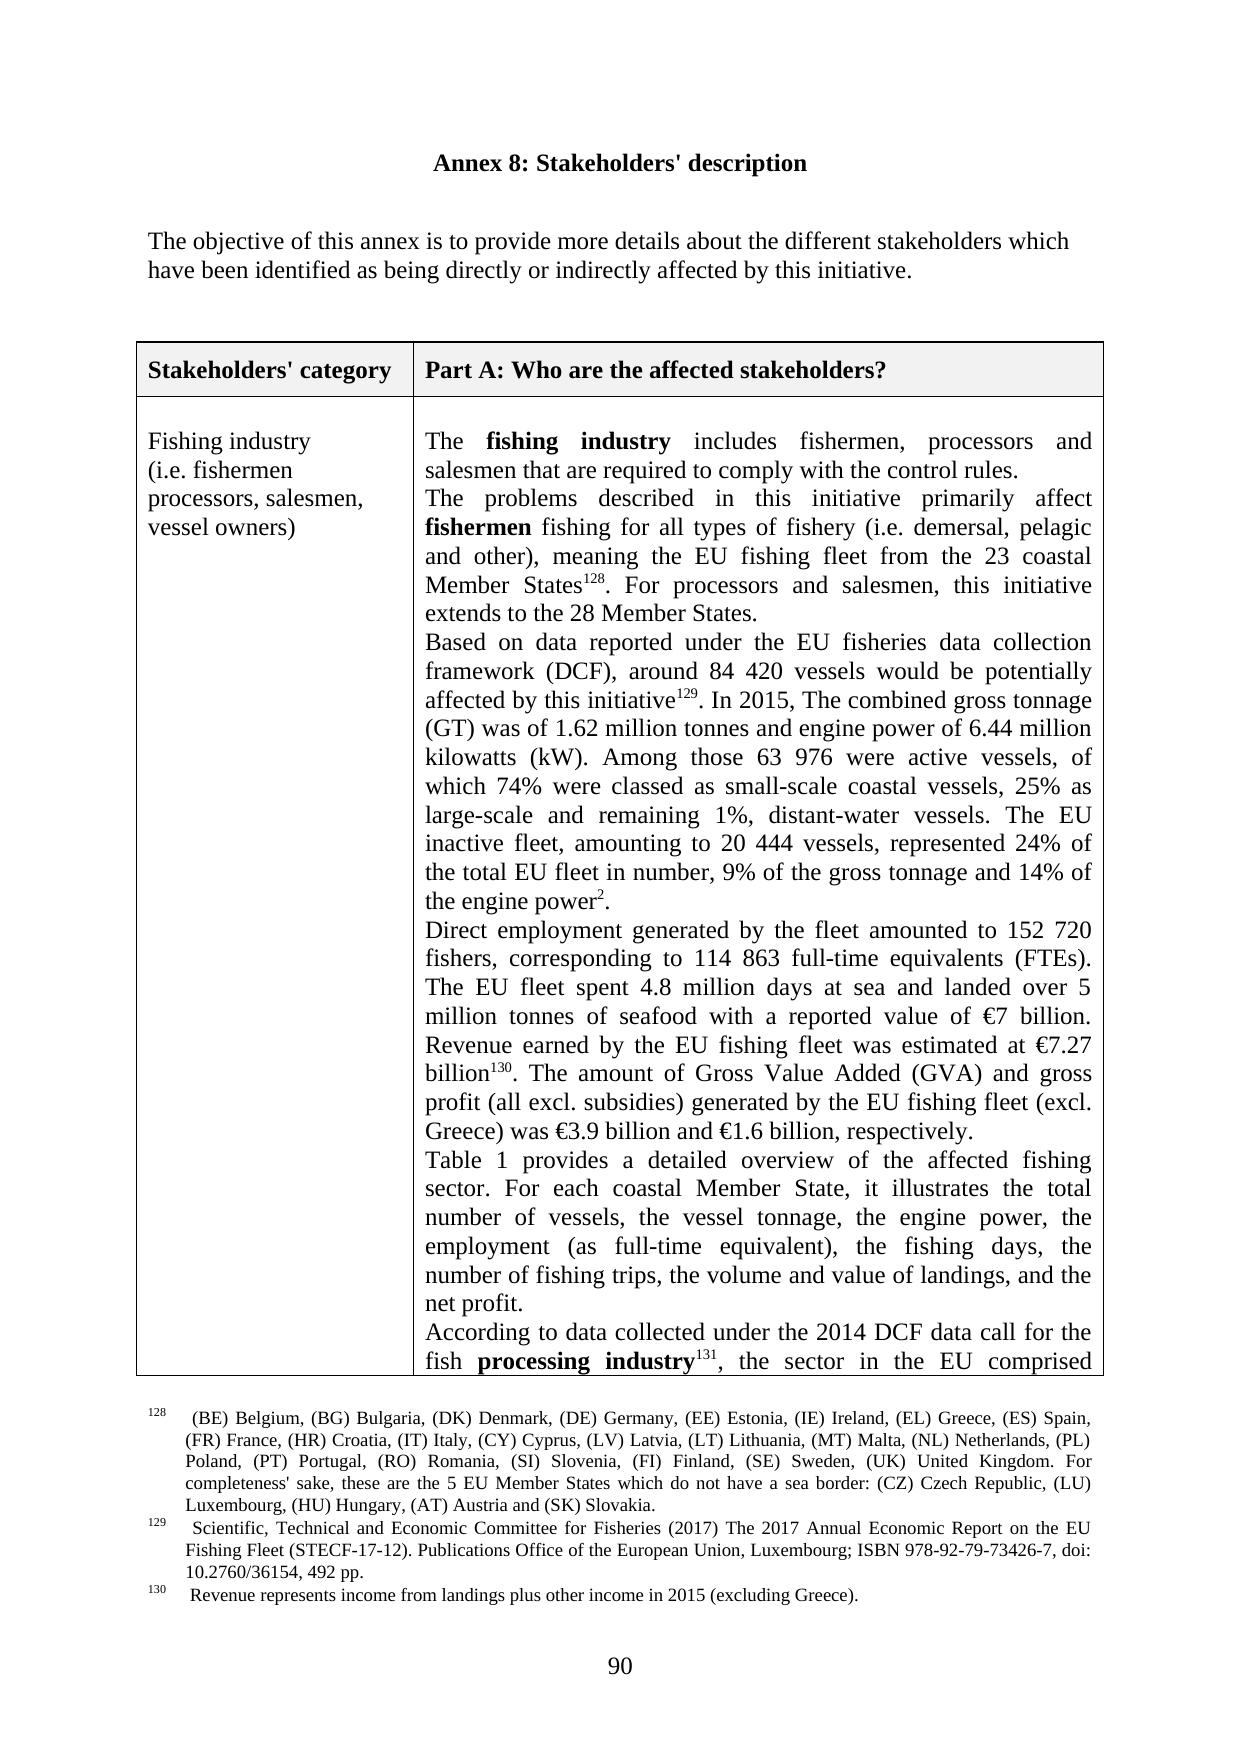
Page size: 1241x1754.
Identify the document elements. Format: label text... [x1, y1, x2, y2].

table_header Stakeholders' category [137, 343, 413, 396]
text The objective of this annex is to provide more details about the different stakeholders which have been identified as being directly or indirectly affected by this initiative. [148, 226, 1093, 284]
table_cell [137, 397, 413, 1375]
title Annex 8: Stakeholders' description [148, 148, 1093, 176]
table_header Part A: Who are the affected stakeholders? [414, 343, 1103, 396]
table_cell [414, 397, 1103, 1375]
